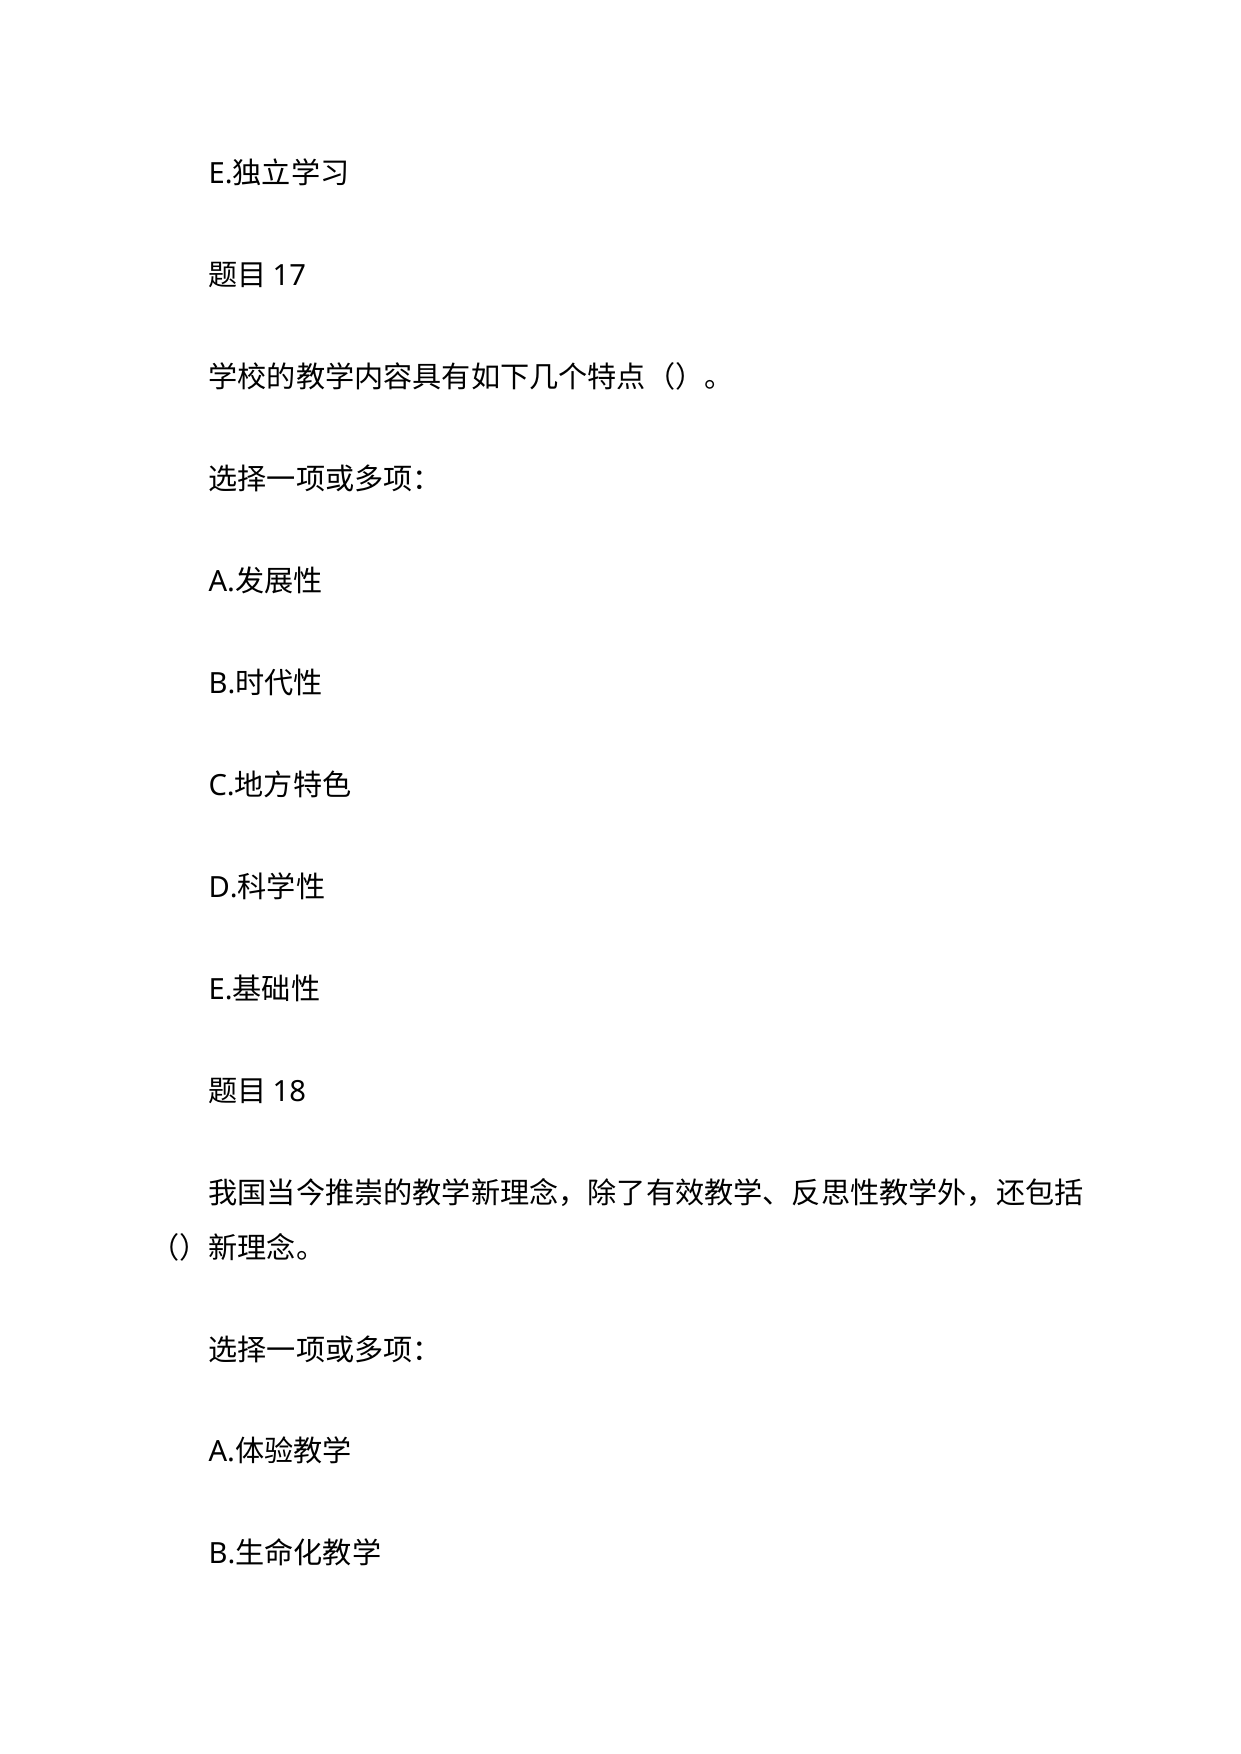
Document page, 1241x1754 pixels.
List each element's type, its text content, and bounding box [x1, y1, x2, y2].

text B.时代性 [150, 659, 1090, 702]
text D.科学性 [150, 863, 1090, 906]
text 学校的教学内容具有如下几个特点（）。 [150, 354, 1090, 396]
text E.独立学习 [150, 150, 1090, 192]
text 题目17 [150, 252, 1090, 294]
text A.体验教学 [150, 1428, 1090, 1470]
text 选择一项或多项： [150, 1326, 1090, 1368]
text B.生命化教学 [150, 1530, 1090, 1572]
text 我国当今推崇的教学新理念，除了有效教学、反思性教学外，还包括（）新理念。 [150, 1169, 1090, 1267]
text C.地方特色 [150, 761, 1090, 804]
text A.发展性 [150, 557, 1090, 600]
text E.基础性 [150, 965, 1090, 1008]
text 选择一项或多项： [150, 456, 1090, 498]
text 题目18 [150, 1067, 1090, 1110]
